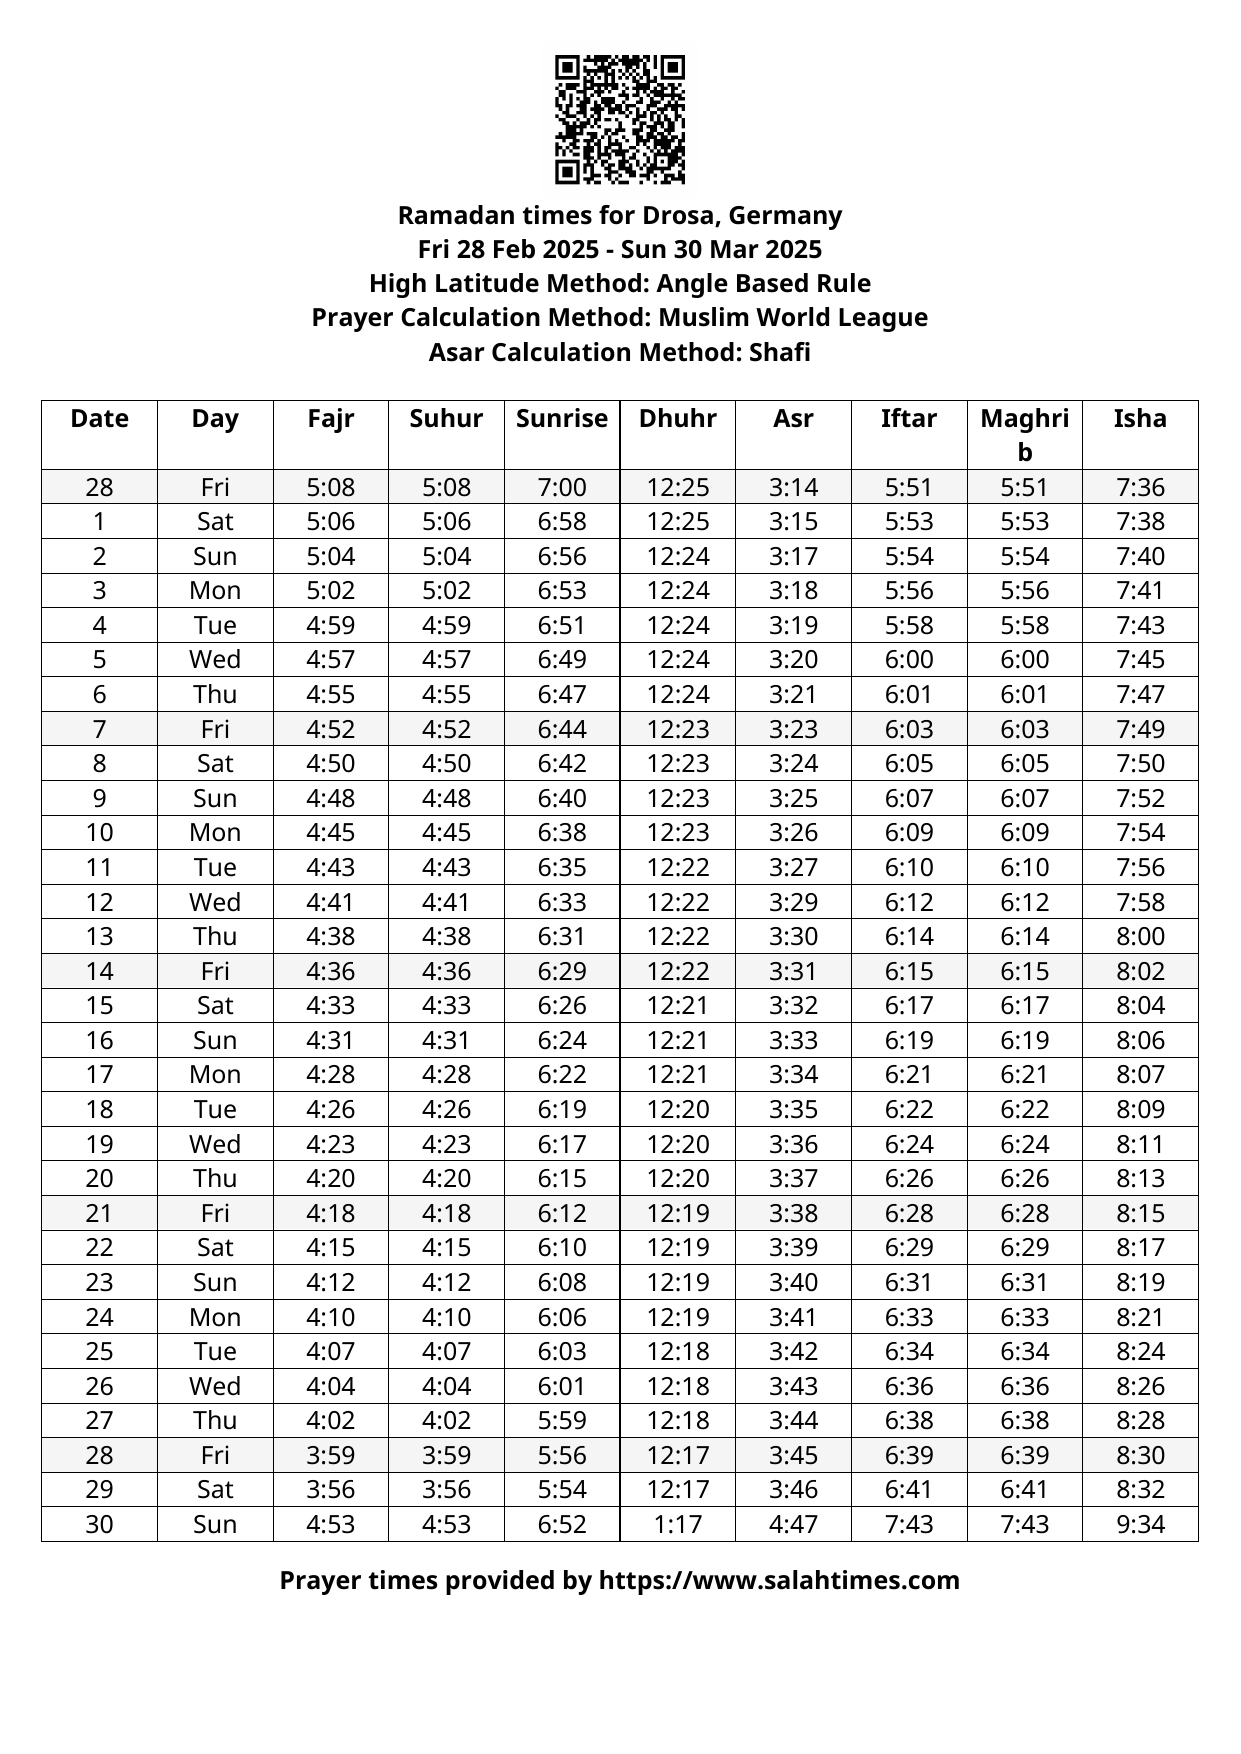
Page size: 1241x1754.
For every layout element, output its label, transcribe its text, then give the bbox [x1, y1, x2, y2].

table_cell 8 [42, 746, 157, 780]
table_cell 6:05 [852, 746, 967, 780]
table_cell 4 [42, 608, 157, 642]
text Fri 28 Feb 2025 - Sun 30 Mar 2025 [42, 232, 1198, 266]
table_cell 23 [42, 1265, 157, 1299]
table_cell 3:35 [736, 1092, 851, 1126]
table_cell Wed [158, 1369, 273, 1402]
picture [542, 41, 699, 198]
table_cell Wed [158, 885, 273, 918]
table_cell Fri [158, 1438, 273, 1472]
table_cell 5:51 [968, 470, 1082, 503]
table_cell 6:07 [968, 781, 1082, 814]
table_cell 6:09 [968, 816, 1082, 849]
table_cell 3 [42, 574, 157, 607]
text Prayer Calculation Method: Muslim World League [42, 300, 1198, 334]
table_cell 6:24 [852, 1127, 967, 1160]
table_cell 7:45 [1083, 643, 1198, 676]
table_cell Wed [158, 1127, 273, 1160]
table_cell 3:17 [736, 539, 851, 572]
table_cell Wed [158, 643, 273, 676]
table_cell 12:20 [621, 1161, 735, 1195]
table_cell 3:45 [736, 1438, 851, 1472]
table_cell 4:02 [274, 1404, 388, 1437]
table_cell 4:59 [389, 608, 504, 642]
table_cell 6:10 [852, 850, 967, 884]
table_cell 6:39 [968, 1438, 1082, 1472]
table_cell Mon [158, 574, 273, 607]
table_cell Sun [158, 1507, 273, 1541]
table_cell 4:48 [389, 781, 504, 814]
table_cell 28 [42, 470, 157, 503]
table_cell 6:05 [968, 746, 1082, 780]
table_cell 6:29 [852, 1231, 967, 1264]
table_cell 4:57 [274, 643, 388, 676]
table_cell 9 [42, 781, 157, 814]
table_cell 3:59 [389, 1438, 504, 1472]
table_cell 8:24 [1083, 1334, 1198, 1368]
table_cell 3:36 [736, 1127, 851, 1160]
table_cell 12:23 [621, 781, 735, 814]
table_cell 8:07 [1083, 1058, 1198, 1091]
table_cell 4:07 [274, 1334, 388, 1368]
table_cell 4:23 [389, 1127, 504, 1160]
table_cell 5:02 [274, 574, 388, 607]
table_cell 3:33 [736, 1023, 851, 1057]
table_cell 17 [42, 1058, 157, 1091]
table_cell 4:50 [274, 746, 388, 780]
table_cell 3:26 [736, 816, 851, 849]
table_cell 3:29 [736, 885, 851, 918]
table_cell 6:03 [505, 1334, 619, 1368]
table_cell 7:38 [1083, 504, 1198, 538]
table_cell 6:33 [968, 1300, 1082, 1333]
table_cell 5:54 [968, 539, 1082, 572]
table_cell 8:11 [1083, 1127, 1198, 1160]
table_cell 4:41 [274, 885, 388, 918]
table_cell 6:26 [505, 989, 619, 1022]
table_cell 29 [42, 1473, 157, 1506]
table_cell 12 [42, 885, 157, 918]
table_cell 4:55 [389, 677, 504, 711]
table_cell 16 [42, 1023, 157, 1057]
table_cell 4:26 [274, 1092, 388, 1126]
table_cell 4:48 [274, 781, 388, 814]
table_cell 3:24 [736, 746, 851, 780]
table_cell Tue [158, 1092, 273, 1126]
table_cell 12:21 [621, 989, 735, 1022]
table_cell 5:53 [852, 504, 967, 538]
table_cell 3:19 [736, 608, 851, 642]
table_cell 6:09 [852, 816, 967, 849]
table_cell 4:53 [389, 1507, 504, 1541]
table_cell 4:45 [389, 816, 504, 849]
table_header Date [42, 401, 157, 469]
table_cell 6:03 [852, 712, 967, 745]
table_cell Fri [158, 954, 273, 987]
table_cell 12:17 [621, 1473, 735, 1506]
table_cell 6:38 [968, 1404, 1082, 1437]
table_cell 3:39 [736, 1231, 851, 1264]
table_cell 6:21 [852, 1058, 967, 1091]
table_cell 3:23 [736, 712, 851, 745]
table_cell 8:32 [1083, 1473, 1198, 1506]
table_cell 7:00 [505, 470, 619, 503]
table_cell Thu [158, 1161, 273, 1195]
table_cell 4:47 [736, 1507, 851, 1541]
table_cell 4:26 [389, 1092, 504, 1126]
table_cell 6:01 [968, 677, 1082, 711]
table_cell 12:25 [621, 504, 735, 538]
table_header Fajr [274, 401, 388, 469]
table_cell 6:06 [505, 1300, 619, 1333]
table_cell 15 [42, 989, 157, 1022]
table_cell 6:38 [505, 816, 619, 849]
table_cell 6:17 [505, 1127, 619, 1160]
table_cell 13 [42, 919, 157, 953]
table_cell 4:50 [389, 746, 504, 780]
table_cell 6:36 [968, 1369, 1082, 1402]
table_cell 7:41 [1083, 574, 1198, 607]
table_cell 4:18 [274, 1196, 388, 1229]
table_cell 6:33 [505, 885, 619, 918]
table_cell 5:06 [389, 504, 504, 538]
table_cell 4:12 [274, 1265, 388, 1299]
table_cell 4:23 [274, 1127, 388, 1160]
table_cell 4:28 [274, 1058, 388, 1091]
table_cell 6:19 [968, 1023, 1082, 1057]
table_cell 7:47 [1083, 677, 1198, 711]
table_cell 3:31 [736, 954, 851, 987]
table_cell 4:53 [274, 1507, 388, 1541]
table_cell 3:59 [274, 1438, 388, 1472]
table_cell 4:20 [389, 1161, 504, 1195]
table_cell 6:07 [852, 781, 967, 814]
table_cell 6:03 [968, 712, 1082, 745]
table_cell 6:00 [852, 643, 967, 676]
text Prayer times provided by https://www.salahtimes.com [42, 1563, 1198, 1597]
table_cell 6:22 [968, 1092, 1082, 1126]
table_header Asr [736, 401, 851, 469]
table_cell 12:24 [621, 539, 735, 572]
table_cell 6:22 [505, 1058, 619, 1091]
text High Latitude Method: Angle Based Rule [42, 266, 1198, 300]
table_cell 8:30 [1083, 1438, 1198, 1472]
table_cell 6:17 [852, 989, 967, 1022]
table_cell Mon [158, 1300, 273, 1333]
table_cell 3:43 [736, 1369, 851, 1402]
table_cell 4:36 [274, 954, 388, 987]
table_cell 6:28 [968, 1196, 1082, 1229]
table_cell 12:19 [621, 1265, 735, 1299]
table_cell 4:15 [389, 1231, 504, 1264]
table_cell 12:22 [621, 885, 735, 918]
table_cell 3:18 [736, 574, 851, 607]
table_cell 5:06 [274, 504, 388, 538]
table_cell 3:40 [736, 1265, 851, 1299]
table_cell Mon [158, 1058, 273, 1091]
table_cell 4:43 [274, 850, 388, 884]
table_header Day [158, 401, 273, 469]
table_cell 4:31 [389, 1023, 504, 1057]
table_cell 5:08 [274, 470, 388, 503]
table_cell 27 [42, 1404, 157, 1437]
table_cell 7 [42, 712, 157, 745]
table_cell Fri [158, 1196, 273, 1229]
table_cell 6:41 [852, 1473, 967, 1506]
table_cell 6:52 [505, 1507, 619, 1541]
table_cell 6:44 [505, 712, 619, 745]
table_cell 6:47 [505, 677, 619, 711]
table_cell 6:17 [968, 989, 1082, 1022]
table_cell 4:10 [389, 1300, 504, 1333]
table_cell 6:36 [852, 1369, 967, 1402]
table_cell 3:56 [274, 1473, 388, 1506]
table_cell Tue [158, 850, 273, 884]
table_cell 5:56 [968, 574, 1082, 607]
table_cell 26 [42, 1369, 157, 1402]
table_cell 5:02 [389, 574, 504, 607]
table_cell Mon [158, 816, 273, 849]
table_cell 8:02 [1083, 954, 1198, 987]
table_cell 7:54 [1083, 816, 1198, 849]
table_cell 6:39 [852, 1438, 967, 1472]
table_cell Thu [158, 1404, 273, 1437]
table_cell 6 [42, 677, 157, 711]
table_cell 30 [42, 1507, 157, 1541]
table_cell 6:38 [852, 1404, 967, 1437]
table_cell 6:01 [852, 677, 967, 711]
table_cell 7:50 [1083, 746, 1198, 780]
table_cell 5:56 [852, 574, 967, 607]
table_cell 6:19 [505, 1092, 619, 1126]
table_cell 5:04 [389, 539, 504, 572]
table_cell 3:32 [736, 989, 851, 1022]
table_cell 4:10 [274, 1300, 388, 1333]
table_cell 12:22 [621, 919, 735, 953]
table_cell 6:26 [968, 1161, 1082, 1195]
table_cell 22 [42, 1231, 157, 1264]
table_cell 6:01 [505, 1369, 619, 1402]
table_cell 8:00 [1083, 919, 1198, 953]
table_cell Fri [158, 470, 273, 503]
table_header Sunrise [505, 401, 619, 469]
table_cell 4:02 [389, 1404, 504, 1437]
table_cell 8:19 [1083, 1265, 1198, 1299]
table_cell 21 [42, 1196, 157, 1229]
table_cell 6:35 [505, 850, 619, 884]
table_cell 6:22 [852, 1092, 967, 1126]
text Asar Calculation Method: Shafi [42, 334, 1198, 368]
table_cell 6:41 [968, 1473, 1082, 1506]
table_cell 4:33 [389, 989, 504, 1022]
table_cell Sat [158, 1231, 273, 1264]
table_cell 8:09 [1083, 1092, 1198, 1126]
table_cell 6:31 [968, 1265, 1082, 1299]
table_cell 6:10 [505, 1231, 619, 1264]
table_cell 6:42 [505, 746, 619, 780]
table_cell 3:34 [736, 1058, 851, 1091]
table_cell 6:08 [505, 1265, 619, 1299]
table_cell 4:15 [274, 1231, 388, 1264]
table_cell 6:34 [852, 1334, 967, 1368]
table_cell 6:31 [852, 1265, 967, 1299]
table_cell 8:04 [1083, 989, 1198, 1022]
table_cell 3:46 [736, 1473, 851, 1506]
table_cell 12:20 [621, 1127, 735, 1160]
table_cell 6:12 [968, 885, 1082, 918]
table_cell 3:20 [736, 643, 851, 676]
table_cell 6:12 [505, 1196, 619, 1229]
table_cell 3:41 [736, 1300, 851, 1333]
table_cell 5:08 [389, 470, 504, 503]
table_cell 8:28 [1083, 1404, 1198, 1437]
table_cell 7:49 [1083, 712, 1198, 745]
table_cell 5 [42, 643, 157, 676]
table_cell 6:12 [852, 885, 967, 918]
table_cell 24 [42, 1300, 157, 1333]
table_cell 7:36 [1083, 470, 1198, 503]
table_cell 28 [42, 1438, 157, 1472]
table_cell 5:58 [852, 608, 967, 642]
table_cell Sun [158, 539, 273, 572]
table_cell 4:07 [389, 1334, 504, 1368]
table_cell 6:26 [852, 1161, 967, 1195]
table_cell Sun [158, 1023, 273, 1057]
table_cell 12:24 [621, 608, 735, 642]
table_cell 6:28 [852, 1196, 967, 1229]
table_cell 12:19 [621, 1196, 735, 1229]
table_cell Thu [158, 919, 273, 953]
table_cell 11 [42, 850, 157, 884]
table_cell 5:54 [505, 1473, 619, 1506]
table_cell Fri [158, 712, 273, 745]
table_cell 4:04 [389, 1369, 504, 1402]
table_header Iftar [852, 401, 967, 469]
table_cell 12:20 [621, 1092, 735, 1126]
table_cell 6:53 [505, 574, 619, 607]
table_cell Sat [158, 1473, 273, 1506]
table_cell 1:17 [621, 1507, 735, 1541]
table_cell 4:18 [389, 1196, 504, 1229]
table_cell 3:27 [736, 850, 851, 884]
table_cell 4:20 [274, 1161, 388, 1195]
table_cell 4:12 [389, 1265, 504, 1299]
table_cell 5:59 [505, 1404, 619, 1437]
table_cell 12:23 [621, 712, 735, 745]
table_cell 6:29 [968, 1231, 1082, 1264]
table_cell 20 [42, 1161, 157, 1195]
table_cell 12:23 [621, 816, 735, 849]
table_cell 12:25 [621, 470, 735, 503]
table_cell 4:28 [389, 1058, 504, 1091]
table_cell 6:24 [505, 1023, 619, 1057]
table_cell 12:22 [621, 954, 735, 987]
table_cell 6:40 [505, 781, 619, 814]
table_cell 7:43 [1083, 608, 1198, 642]
table_cell 8:17 [1083, 1231, 1198, 1264]
table_cell 3:37 [736, 1161, 851, 1195]
table_cell 18 [42, 1092, 157, 1126]
table_header Maghrib [968, 401, 1082, 469]
table_cell 3:38 [736, 1196, 851, 1229]
table_cell 3:15 [736, 504, 851, 538]
table_cell 5:54 [852, 539, 967, 572]
table_cell 7:56 [1083, 850, 1198, 884]
table_cell 5:58 [968, 608, 1082, 642]
table_cell 5:04 [274, 539, 388, 572]
table_cell 4:38 [274, 919, 388, 953]
table_cell 4:45 [274, 816, 388, 849]
table_cell 6:56 [505, 539, 619, 572]
table_cell Sat [158, 746, 273, 780]
table_cell 2 [42, 539, 157, 572]
table_cell 6:10 [968, 850, 1082, 884]
table_cell 3:44 [736, 1404, 851, 1437]
table_cell 6:33 [852, 1300, 967, 1333]
table_cell 12:21 [621, 1058, 735, 1091]
table_cell 3:42 [736, 1334, 851, 1368]
table_cell 6:15 [505, 1161, 619, 1195]
table_cell 4:36 [389, 954, 504, 987]
table_cell Sun [158, 781, 273, 814]
table_cell 1 [42, 504, 157, 538]
table_cell 6:14 [968, 919, 1082, 953]
table_cell 4:33 [274, 989, 388, 1022]
table_cell 6:58 [505, 504, 619, 538]
table_cell 9:34 [1083, 1507, 1198, 1541]
table_cell 12:19 [621, 1300, 735, 1333]
table_cell 25 [42, 1334, 157, 1368]
table_cell 12:24 [621, 677, 735, 711]
table_cell 7:43 [968, 1507, 1082, 1541]
table_cell Sun [158, 1265, 273, 1299]
table_cell 5:51 [852, 470, 967, 503]
table_cell 10 [42, 816, 157, 849]
table_cell 3:21 [736, 677, 851, 711]
table_cell 7:43 [852, 1507, 967, 1541]
table_cell 12:23 [621, 746, 735, 780]
table_cell 6:24 [968, 1127, 1082, 1160]
table_cell 4:52 [389, 712, 504, 745]
table_cell 4:04 [274, 1369, 388, 1402]
table_cell 6:31 [505, 919, 619, 953]
table_cell Tue [158, 608, 273, 642]
table_cell 8:13 [1083, 1161, 1198, 1195]
table_cell 7:40 [1083, 539, 1198, 572]
table_cell 4:55 [274, 677, 388, 711]
table_cell 3:30 [736, 919, 851, 953]
table_cell 12:19 [621, 1231, 735, 1264]
table_cell Sat [158, 989, 273, 1022]
table_cell 12:24 [621, 574, 735, 607]
table_header Suhur [389, 401, 504, 469]
table_cell 12:18 [621, 1334, 735, 1368]
table_cell 6:34 [968, 1334, 1082, 1368]
table_cell 7:52 [1083, 781, 1198, 814]
table_cell 7:58 [1083, 885, 1198, 918]
table_cell 4:31 [274, 1023, 388, 1057]
table_cell 6:51 [505, 608, 619, 642]
table_cell 4:59 [274, 608, 388, 642]
table_header Dhuhr [621, 401, 735, 469]
table_cell 6:15 [968, 954, 1082, 987]
table_cell 4:57 [389, 643, 504, 676]
table_cell Sat [158, 504, 273, 538]
table_cell 4:38 [389, 919, 504, 953]
table_cell 19 [42, 1127, 157, 1160]
table_cell 6:15 [852, 954, 967, 987]
table_cell 6:19 [852, 1023, 967, 1057]
table_cell 12:18 [621, 1404, 735, 1437]
table_cell 5:53 [968, 504, 1082, 538]
table_cell 8:26 [1083, 1369, 1198, 1402]
table_cell 12:18 [621, 1369, 735, 1402]
table_cell 12:24 [621, 643, 735, 676]
table_cell 6:29 [505, 954, 619, 987]
table_cell 12:21 [621, 1023, 735, 1057]
table_cell 3:14 [736, 470, 851, 503]
table_cell 5:56 [505, 1438, 619, 1472]
table_cell 3:56 [389, 1473, 504, 1506]
table_cell 6:49 [505, 643, 619, 676]
table_cell 4:41 [389, 885, 504, 918]
table_cell 3:25 [736, 781, 851, 814]
table_cell 8:06 [1083, 1023, 1198, 1057]
table_cell Tue [158, 1334, 273, 1368]
table_header Isha [1083, 401, 1198, 469]
table_cell 4:52 [274, 712, 388, 745]
table_cell 12:17 [621, 1438, 735, 1472]
table_cell 14 [42, 954, 157, 987]
table_cell 6:21 [968, 1058, 1082, 1091]
table_cell 8:21 [1083, 1300, 1198, 1333]
table_cell 6:14 [852, 919, 967, 953]
table_cell 6:00 [968, 643, 1082, 676]
table_cell 8:15 [1083, 1196, 1198, 1229]
table_cell Thu [158, 677, 273, 711]
table_cell 4:43 [389, 850, 504, 884]
table_cell 12:22 [621, 850, 735, 884]
text Ramadan times for Drosa, Germany [42, 198, 1198, 232]
